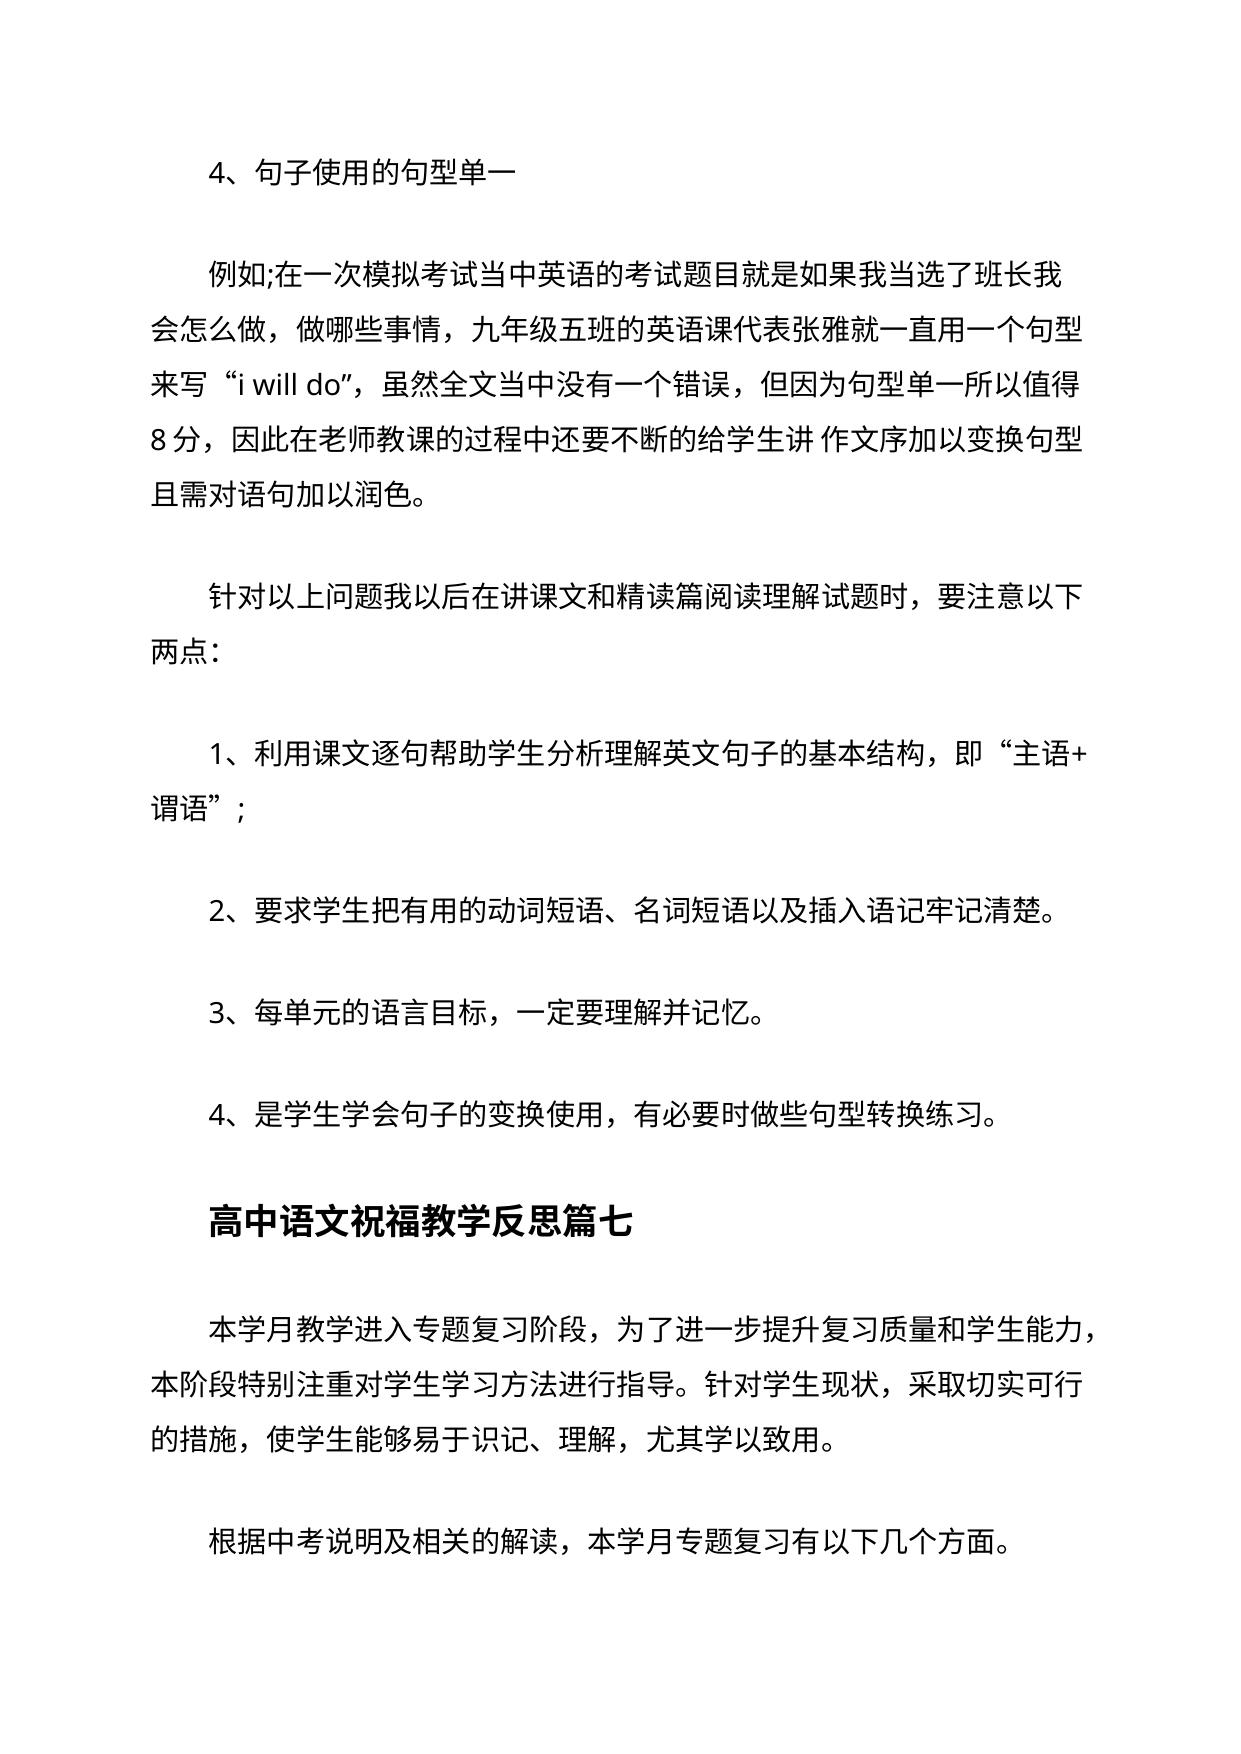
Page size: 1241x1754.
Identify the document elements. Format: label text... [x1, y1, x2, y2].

text 3、每单元的语言目标，一定要理解并记忆。 [150, 989, 1090, 1032]
text 2、要求学生把有用的动词短语、名词短语以及插入语记牢记清楚。 [150, 887, 1090, 930]
text 本学月教学进入专题复习阶段，为了进一步提升复习质量和学生能力，本阶段特别注重对学生学习方法进行指导。针对学生现状，采取切实可行的措施，使学生能够易于识记、理解，尤其学以致用。 [150, 1307, 1090, 1459]
text 根据中考说明及相关的解读，本学月专题复习有以下几个方面。 [150, 1518, 1090, 1561]
text 4、是学生学会句子的变换使用，有必要时做些句型转换练习。 [150, 1091, 1090, 1134]
text 4、句子使用的句型单一 [150, 150, 1090, 192]
text 针对以上问题我以后在讲课文和精读篇阅读理解试题时，要注意以下两点： [150, 574, 1090, 671]
text 高中语文祝福教学反思篇七 [150, 1193, 1090, 1244]
text 1、利用课文逐句帮助学生分析理解英文句子的基本结构，即“主语+谓语”; [150, 730, 1090, 828]
text 例如;在一次模拟考试当中英语的考试题目就是如果我当选了班长我会怎么做，做哪些事情，九年级五班的英语课代表张雅就一直用一个句型来写“i will do”，虽然全文当中没有一个错误，但因为句型单一所以值得8分，因此在老师教课的过程中还要不断的给学生讲 作文序加以变换句型且需对语句加以润色。 [150, 252, 1090, 514]
